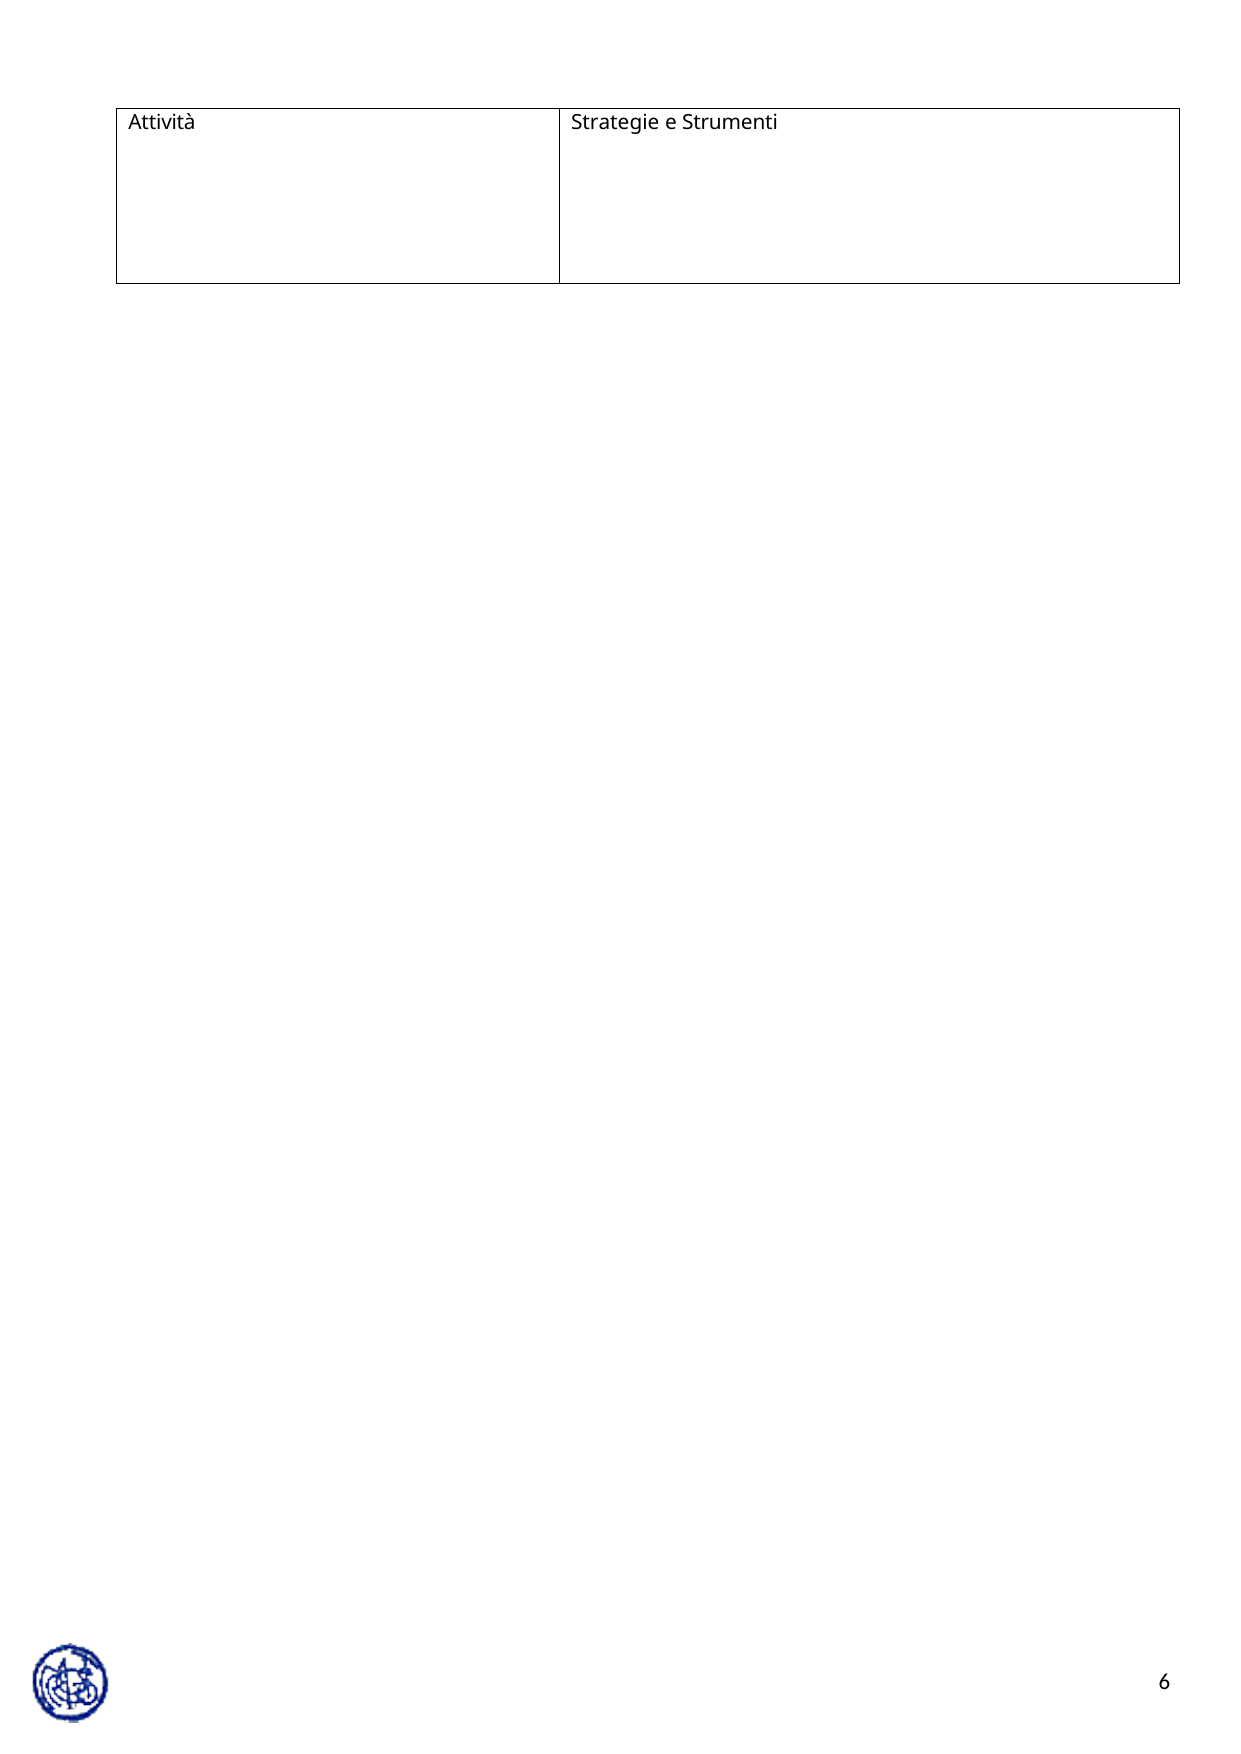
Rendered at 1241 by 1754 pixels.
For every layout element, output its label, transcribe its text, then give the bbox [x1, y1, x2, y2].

table_header Attività [117, 109, 559, 283]
table_header Strategie e Strumenti [560, 109, 1179, 283]
picture [31, 1643, 111, 1723]
